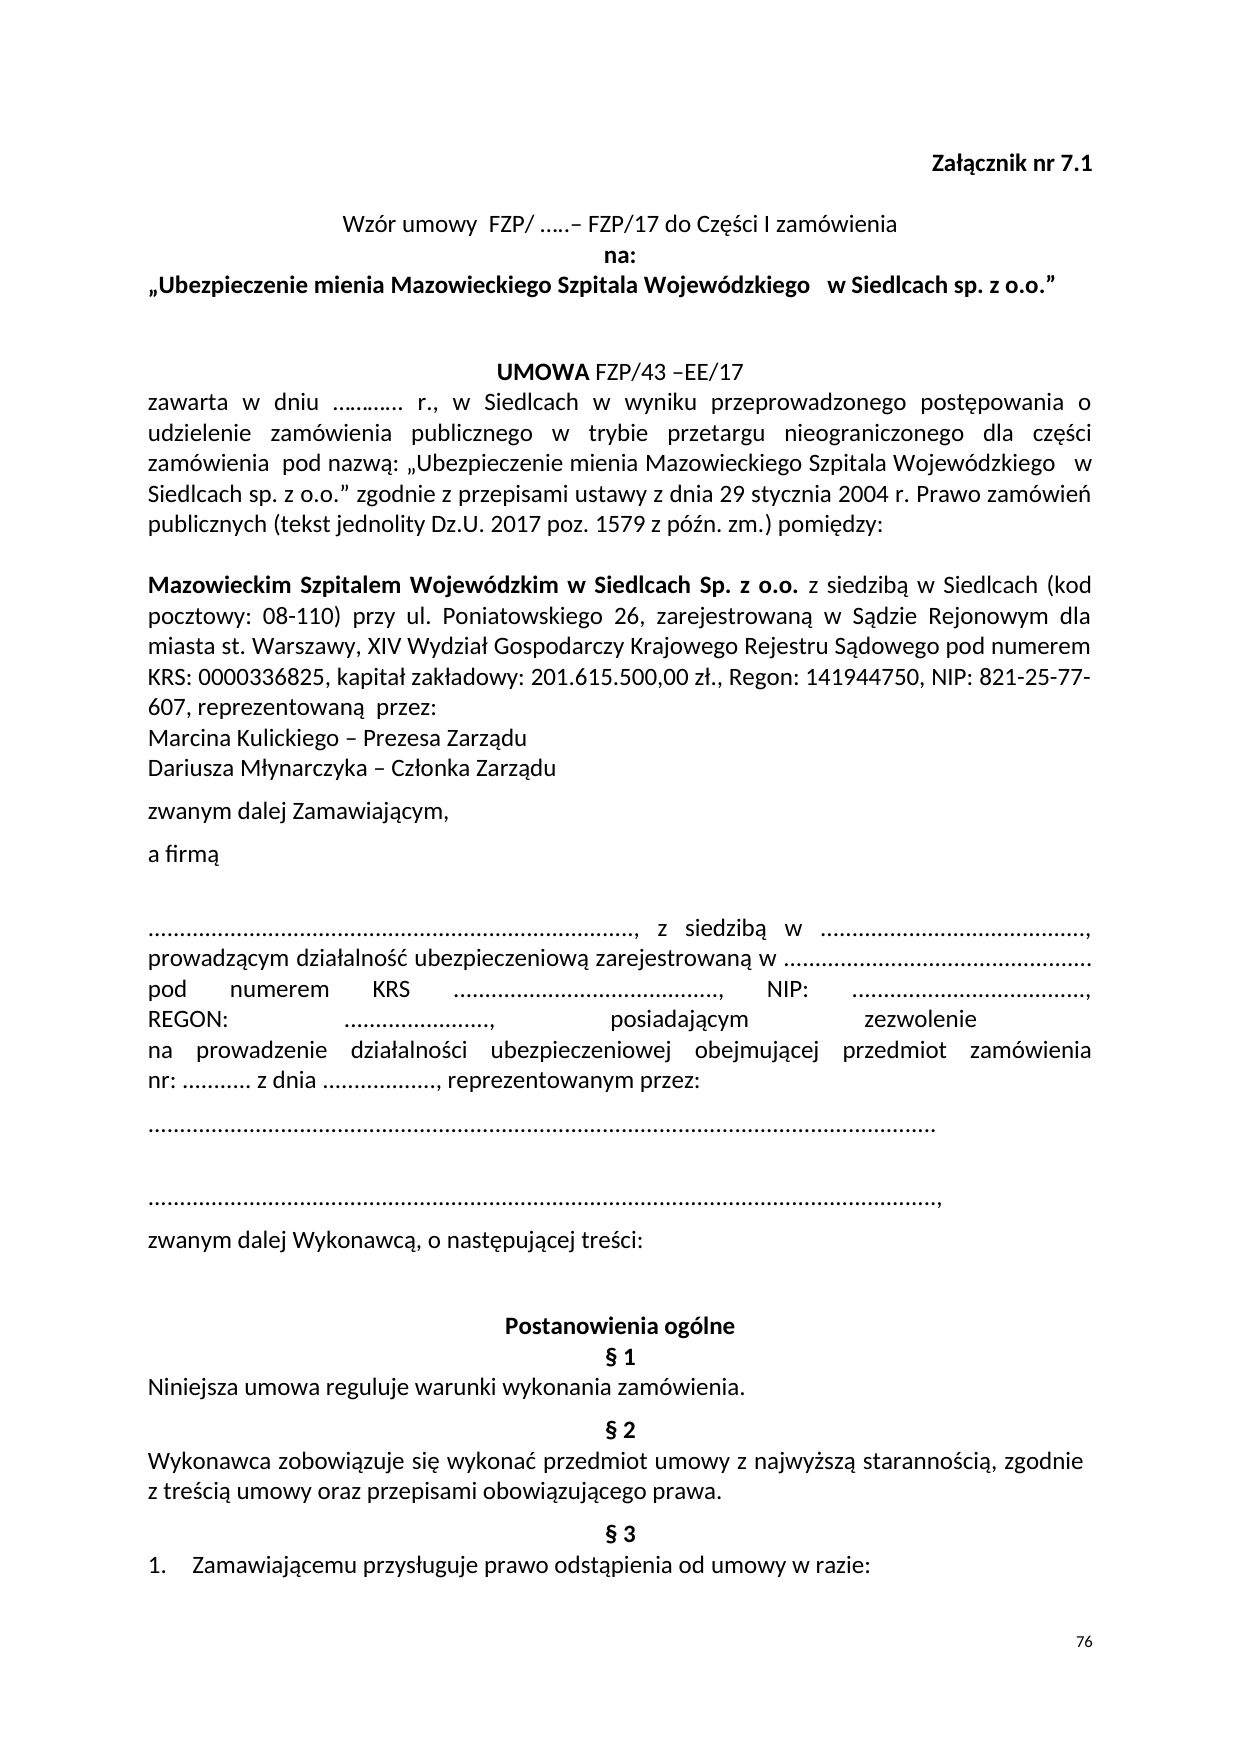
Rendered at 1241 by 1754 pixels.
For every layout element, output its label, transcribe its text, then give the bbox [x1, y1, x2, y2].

text Mazowieckim Szpitalem Wojewódzkim w Siedlcach Sp. z o.o. z siedzibą w Siedlcach (kod pocztowy: 08-110) przy ul. Poniatowskiego 26, zarejestrowaną w Sądzie Rejonowym dla miasta st. Warszawy, XIV Wydział Gospodarczy Krajowego Rejestru Sądowego pod numerem KRS: 0000336825, kapitał zakładowy: 201.615.500,00 zł., Regon: 141944750, NIP: 821-25-77-607, reprezentowaną przez: [148, 569, 1093, 722]
text „Ubezpieczenie mienia Mazowieckiego Szpitala Wojewódzkiego w Siedlcach sp. z o.o.” [148, 270, 1093, 300]
text Wzór umowy FZP/ …..– FZP/17 do Części I zamówienia [148, 209, 1093, 239]
text § 2 [148, 1414, 1093, 1445]
text Załącznik nr 7.1 [148, 148, 1093, 178]
text Niniejsza umowa reguluje warunki wykonania zamówienia. [148, 1371, 1093, 1402]
text zwanym dalej Zamawiającym, [148, 796, 1093, 826]
text Postanowienia ogólne [148, 1310, 1093, 1341]
text § 1 [148, 1341, 1093, 1371]
list Zamawiającemu przysługuje prawo odstąpienia od umowy w razie: [148, 1549, 1093, 1579]
text na: [148, 239, 1093, 270]
text UMOWA FZP/43 –EE/17 [148, 356, 1093, 386]
text § 3 [148, 1518, 1093, 1549]
text zawarta w dniu ………... r., w Siedlcach w wyniku przeprowadzonego postępowania o udzielenie zamówienia publicznego w trybie przetargu nieograniczonego dla części zamówienia pod nazwą: „Ubezpieczenie mienia Mazowieckiego Szpitala Wojewódzkiego w Siedlcach sp. z o.o.” zgodnie z przepisami ustawy z dnia 29 stycznia 2004 r. Prawo zamówień publicznych (tekst jednolity Dz.U. 2017 poz. 1579 z późn. zm.) pomiędzy: [148, 386, 1093, 539]
text Dariusza Młynarczyka – Członka Zarządu [148, 752, 1093, 783]
text ............................................................................................................................. [148, 1108, 1093, 1138]
text ............................................................................., z siedzibą w .........................................., prowadzącym działalność ubezpieczeniową zarejestrowaną w ................................................. pod numerem KRS .........................................., NIP: ....................................., REGON: ......................., posiadającym zezwolenie na prowadzenie działalności ubezpieczeniowej obejmującej przedmiot zamówienia nr: ........... z dnia .................., reprezentowanym przez: [148, 912, 1093, 1095]
text Marcina Kulickiego – Prezesa Zarządu [148, 722, 1093, 752]
text ............................................................................................................................., [148, 1181, 1093, 1212]
text zwanym dalej Wykonawcą, o następującej treści: [148, 1224, 1093, 1255]
text a firmą [148, 838, 1093, 869]
text Wykonawca zobowiązuje się wykonać przedmiot umowy z najwyższą starannością, zgodnie z treścią umowy oraz przepisami obowiązującego prawa. [148, 1445, 1093, 1506]
